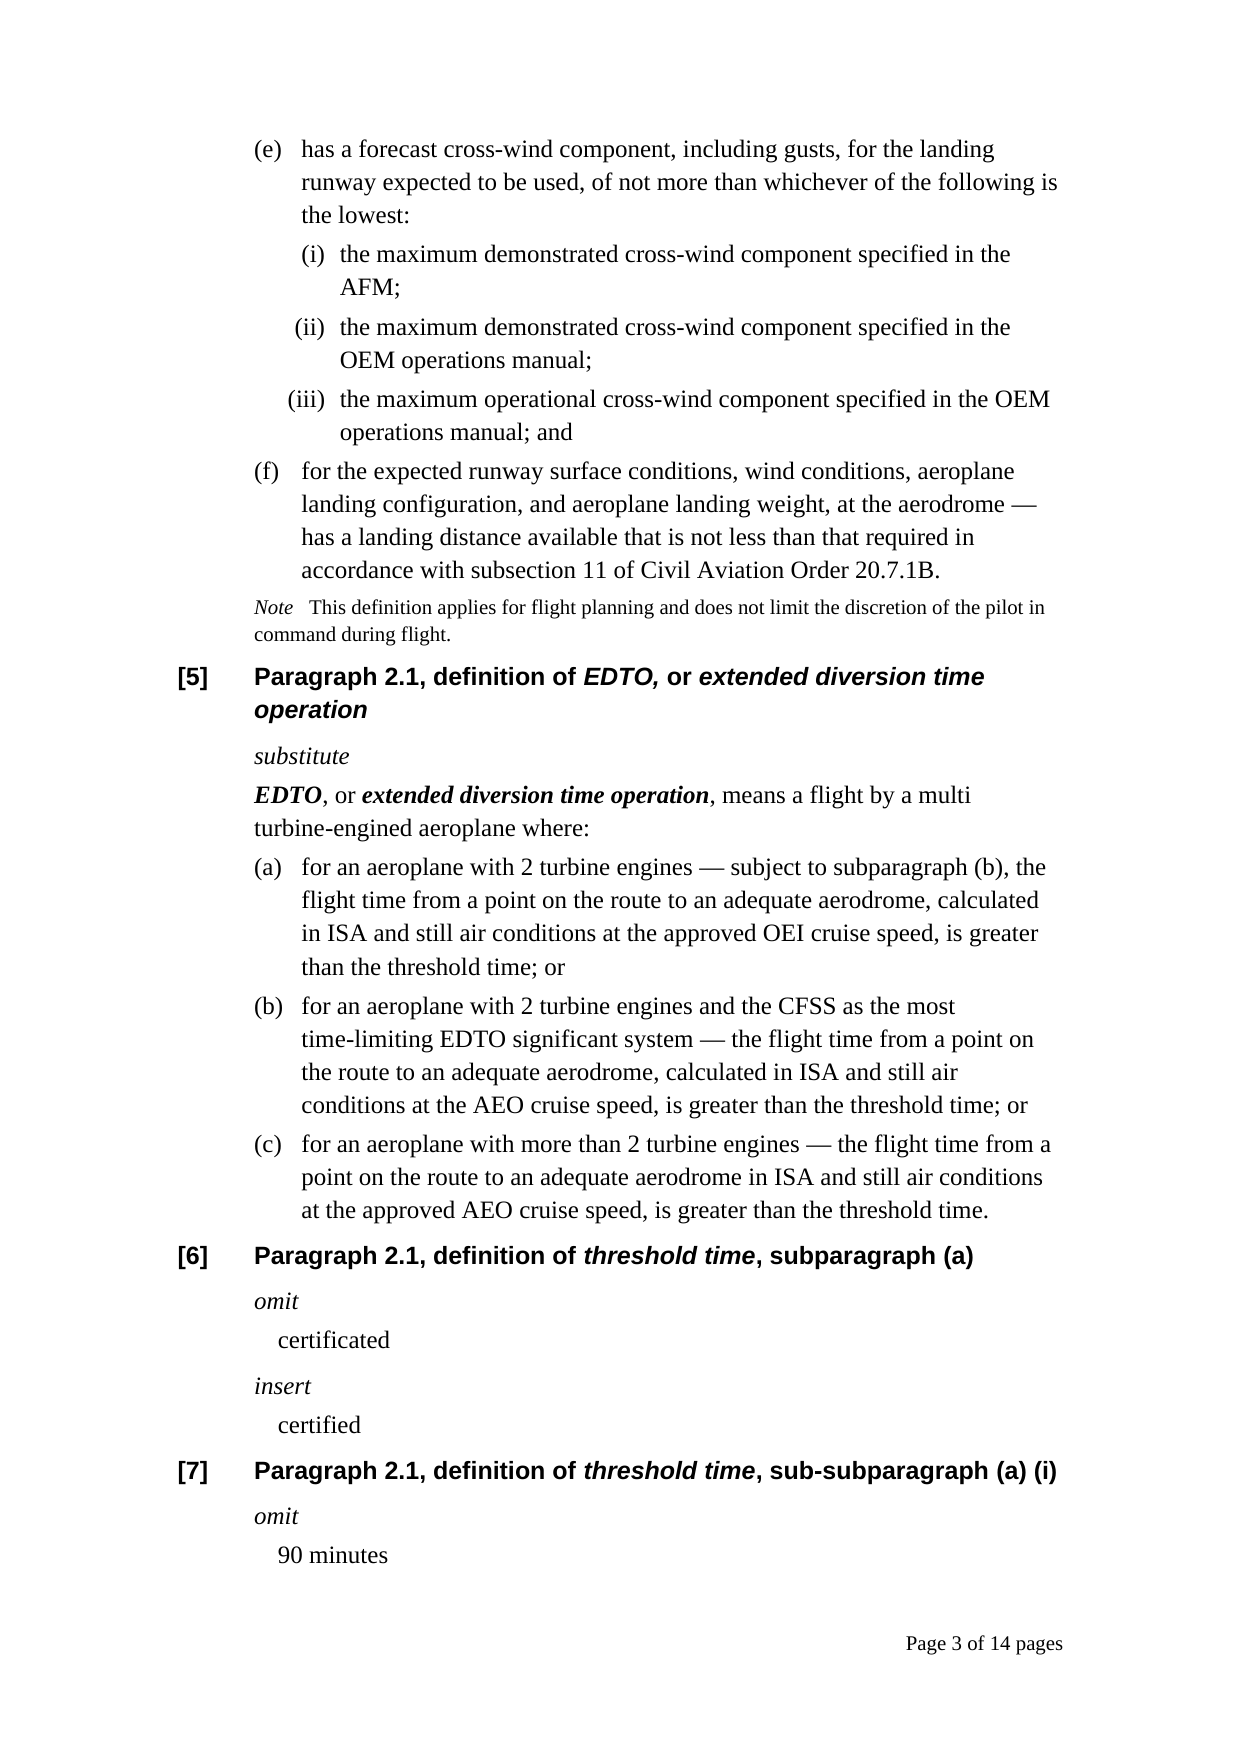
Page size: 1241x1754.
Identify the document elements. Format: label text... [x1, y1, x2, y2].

text insert [254, 1371, 1063, 1400]
text (ii) the maximum demonstrated cross-wind component specified in the OEM operations manual; [224, 312, 1063, 373]
text (c) for an aeroplane with more than 2 turbine engines — the flight time from a point on the route to an adequate aerodrome in ISA and still air conditions at the approved AEO cruise speed, is greater than the threshold time. [254, 1129, 1063, 1224]
text (e) has a forecast cross-wind component, including gusts, for the landing runway expected to be used, of not more than whichever of the following is the lowest: [254, 134, 1063, 229]
text Note This definition applies for flight planning and does not limit the discretion of the pilot in command during flight. [254, 595, 1063, 646]
text (a) for an aeroplane with 2 turbine engines — subject to subparagraph (b), the flight time from a point on the route to an adequate aerodrome, calculated in ISA and still air conditions at the approved OEI cruise speed, is greater than the threshold time; or [254, 852, 1063, 980]
text omit [254, 1501, 1063, 1530]
text [6] Paragraph 2.1, definition of threshold time, subparagraph (a) [177, 1241, 1063, 1269]
text certificated [278, 1326, 1063, 1354]
text (i) the maximum demonstrated cross-wind component specified in the AFM; [224, 239, 1063, 301]
text (b) for an aeroplane with 2 turbine engines and the CFSS as the most time-limiting EDTO significant system — the flight time from a point on the route to an adequate aerodrome, calculated in ISA and still air conditions at the AEO cruise speed, is greater than the threshold time; or [254, 991, 1063, 1119]
text [7] Paragraph 2.1, definition of threshold time, sub-subparagraph (a) (i) [177, 1456, 1063, 1484]
text [5] Paragraph 2.1, definition of EDTO, or extended diversion time operation [177, 662, 1063, 724]
text (f) for the expected runway surface conditions, wind conditions, aeroplane landing configuration, and aeroplane landing weight, at the aerodrome — has a landing distance available that is not less than that required in accordance with subsection 11 of Civil Aviation Order 20.7.1B. [254, 456, 1063, 584]
text omit [254, 1286, 1063, 1315]
text EDTO, or extended diversion time operation, means a flight by a multi turbine-engined aeroplane where: [254, 780, 1063, 842]
text certified [278, 1410, 1063, 1439]
text (iii) the maximum operational cross-wind component specified in the OEM operations manual; and [224, 384, 1063, 446]
text substitute [254, 741, 1063, 770]
text 90 minutes [278, 1541, 1063, 1569]
